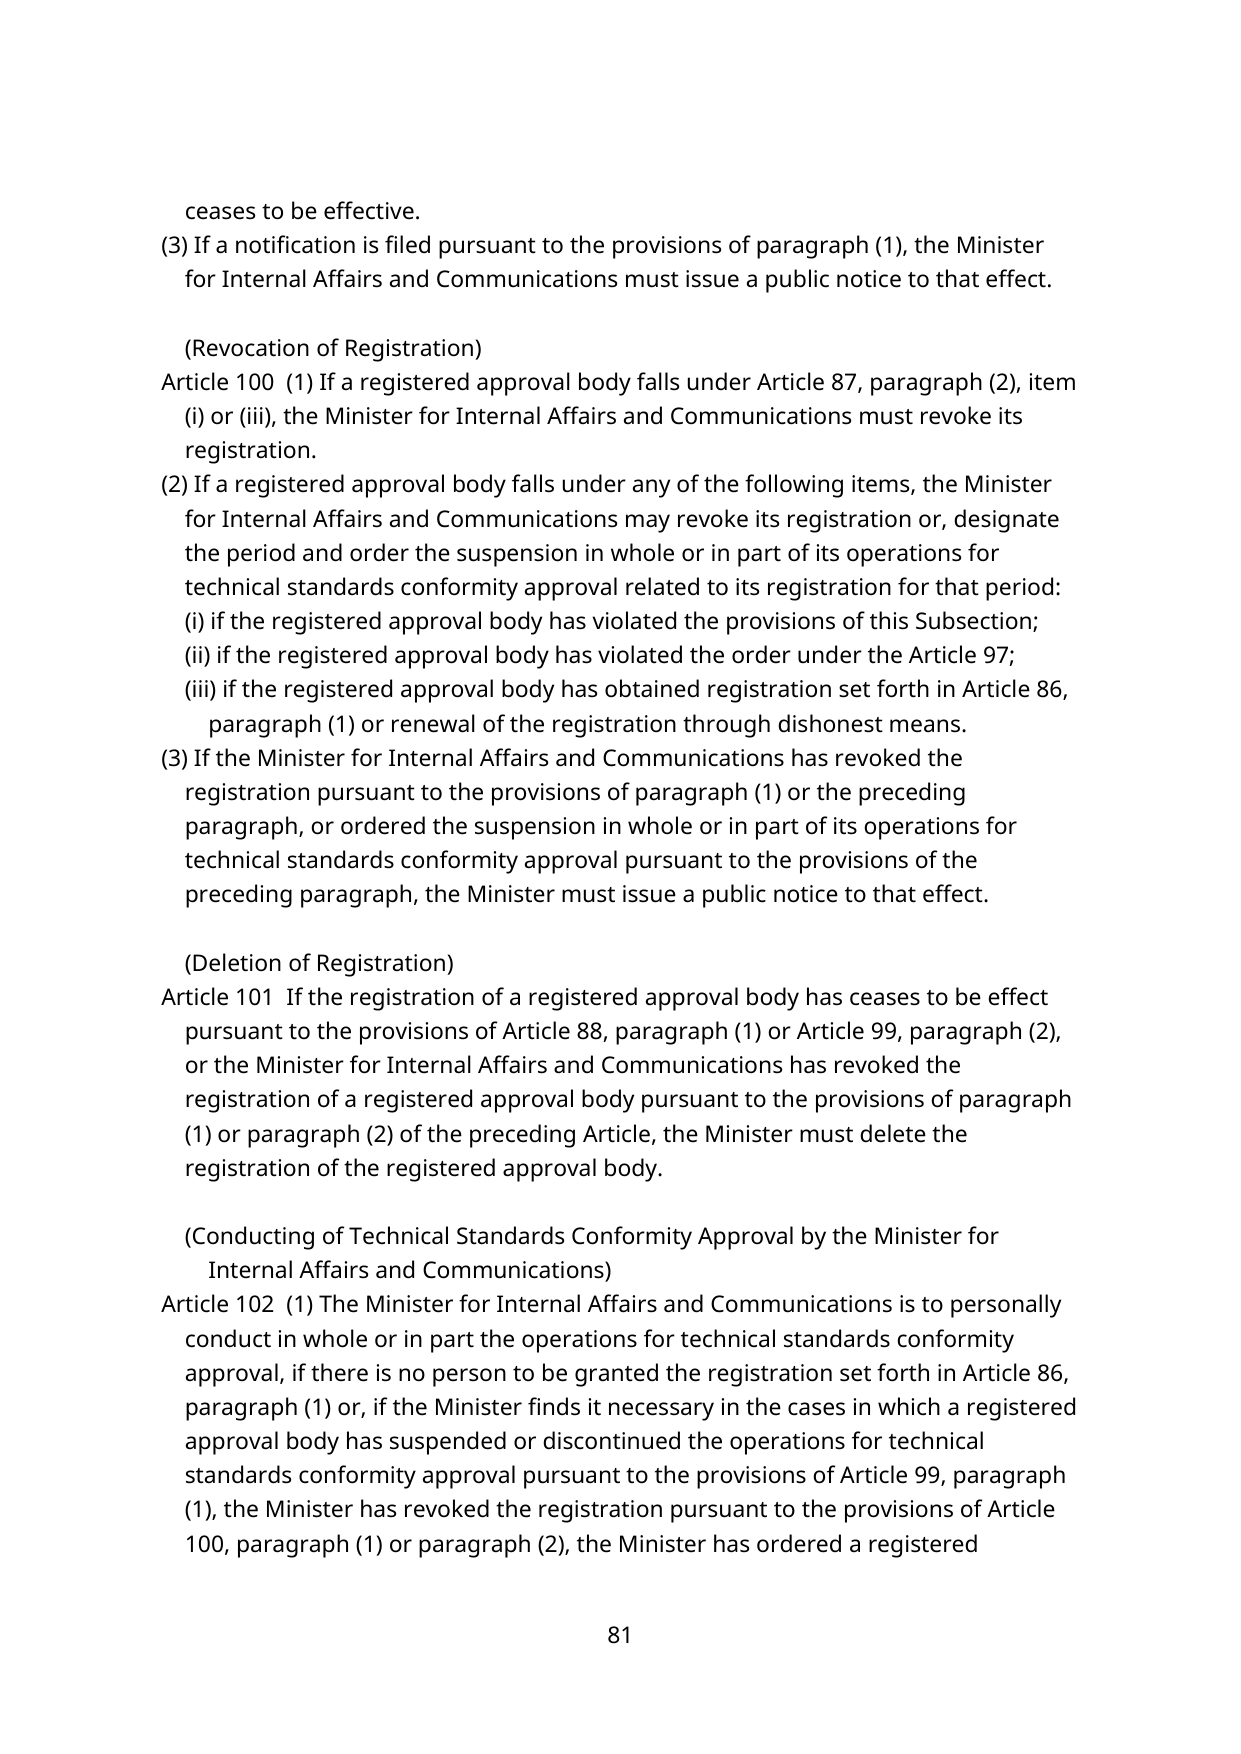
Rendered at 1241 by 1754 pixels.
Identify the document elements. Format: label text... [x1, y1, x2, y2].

text (Revocation of Registration) [184, 330, 1079, 364]
text Article 101 If the registration of a registered approval body has ceases to be effect pursuant to the provisions of Article 88, paragraph (1) or Article 99, paragraph (2), or the Minister for Internal Affairs and Communications has revoked the registration of a registered approval body pursuant to the provisions of paragraph (1) or paragraph (2) of the preceding Article, the Minister must delete the registration of the registered approval body. [161, 979, 1079, 1184]
text (ii) if the registered approval body has violated the order under the Article 97; [184, 638, 1079, 672]
text (iii) if the registered approval body has obtained registration set forth in Article 86, paragraph (1) or renewal of the registration through dishonest means. [184, 672, 1079, 740]
text (Conducting of Technical Standards Conformity Approval by the Minister for Internal Affairs and Communications) [184, 1219, 1079, 1287]
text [161, 1287, 1079, 1560]
text (Deletion of Registration) [184, 945, 1079, 979]
text (3) If the Minister for Internal Affairs and Communications has revoked the registration pursuant to the provisions of paragraph (1) or the preceding paragraph, or ordered the suspension in whole or in part of its operations for technical standards conformity approval pursuant to the provisions of the preceding paragraph, the Minister must issue a public notice to that effect. [161, 740, 1079, 911]
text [161, 194, 1079, 228]
text Article 100 (1) If a registered approval body falls under Article 87, paragraph (2), item (i) or (iii), the Minister for Internal Affairs and Communications must revoke its registration. [161, 364, 1079, 467]
text (3) If a notification is filed pursuant to the provisions of paragraph (1), the Minister for Internal Affairs and Communications must issue a public notice to that effect. [161, 228, 1079, 296]
text (i) if the registered approval body has violated the provisions of this Subsection; [184, 604, 1079, 638]
text (2) If a registered approval body falls under any of the following items, the Minister for Internal Affairs and Communications may revoke its registration or, designate the period and order the suspension in whole or in part of its operations for technical standards conformity approval related to its registration for that period: [161, 467, 1079, 604]
